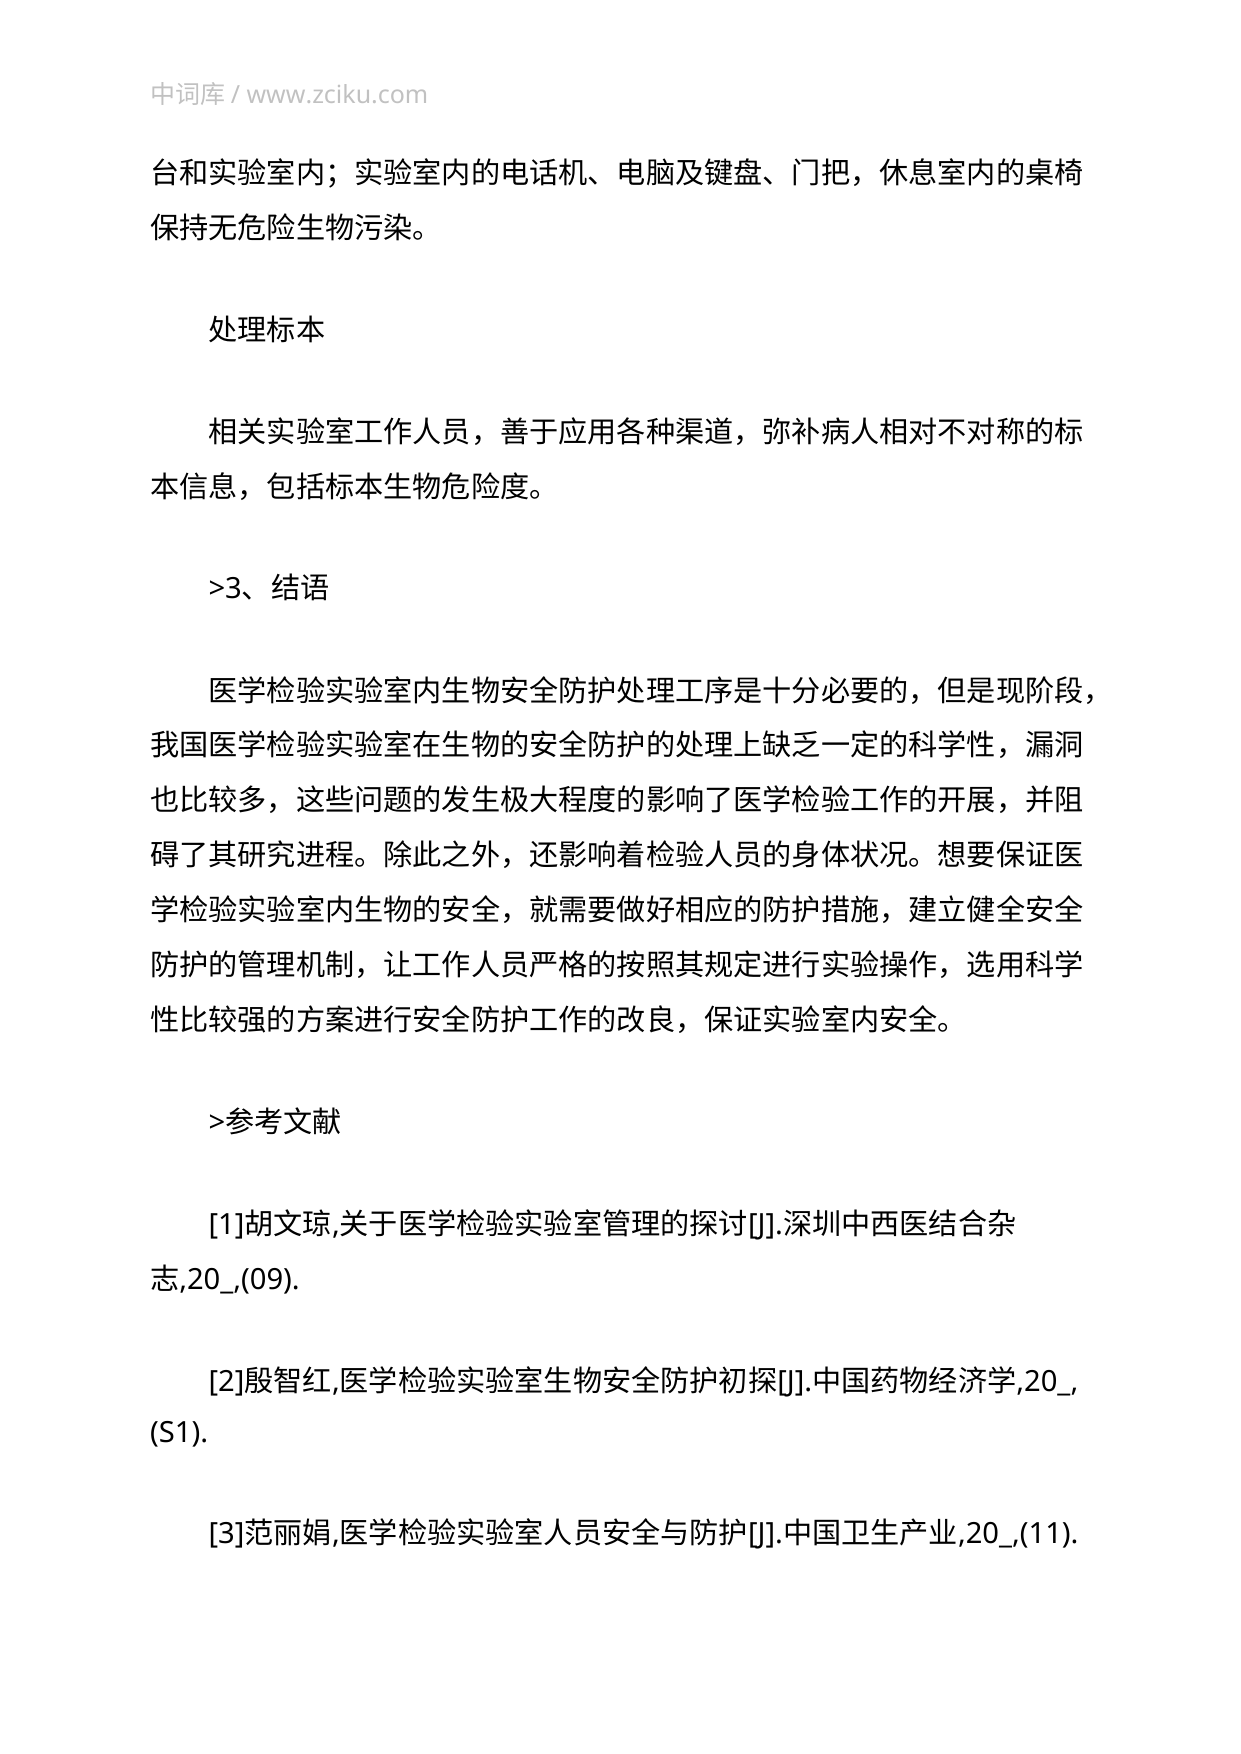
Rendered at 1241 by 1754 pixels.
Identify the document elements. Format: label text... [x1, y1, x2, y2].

text 相关实验室工作人员，善于应用各种渠道，弥补病人相对不对称的标本信息，包括标本生物危险度。 [150, 408, 1090, 506]
text >参考文献 [150, 1098, 1090, 1141]
text [1]胡文琼,关于医学检验实验室管理的探讨[J].深圳中西医结合杂志,20_,(09). [150, 1200, 1090, 1298]
text 处理标本 [150, 307, 1090, 349]
text [3]范丽娟,医学检验实验室人员安全与防护[J].中国卫生产业,20_,(11). [150, 1510, 1090, 1552]
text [150, 150, 1090, 247]
text [2]殷智红,医学检验实验室生物安全防护初探[J].中国药物经济学,20_,(S1). [150, 1357, 1090, 1451]
text >3、结语 [150, 565, 1090, 607]
text 医学检验实验室内生物安全防护处理工序是十分必要的，但是现阶段，我国医学检验实验室在生物的安全防护的处理上缺乏一定的科学性，漏洞也比较多，这些问题的发生极大程度的影响了医学检验工作的开展，并阻碍了其研究进程。除此之外，还影响着检验人员的身体状况。想要保证医学检验实验室内生物的安全，就需要做好相应的防护措施，建立健全安全防护的管理机制，让工作人员严格的按照其规定进行实验操作，选用科学性比较强的方案进行安全防护工作的改良，保证实验室内安全。 [150, 667, 1090, 1039]
